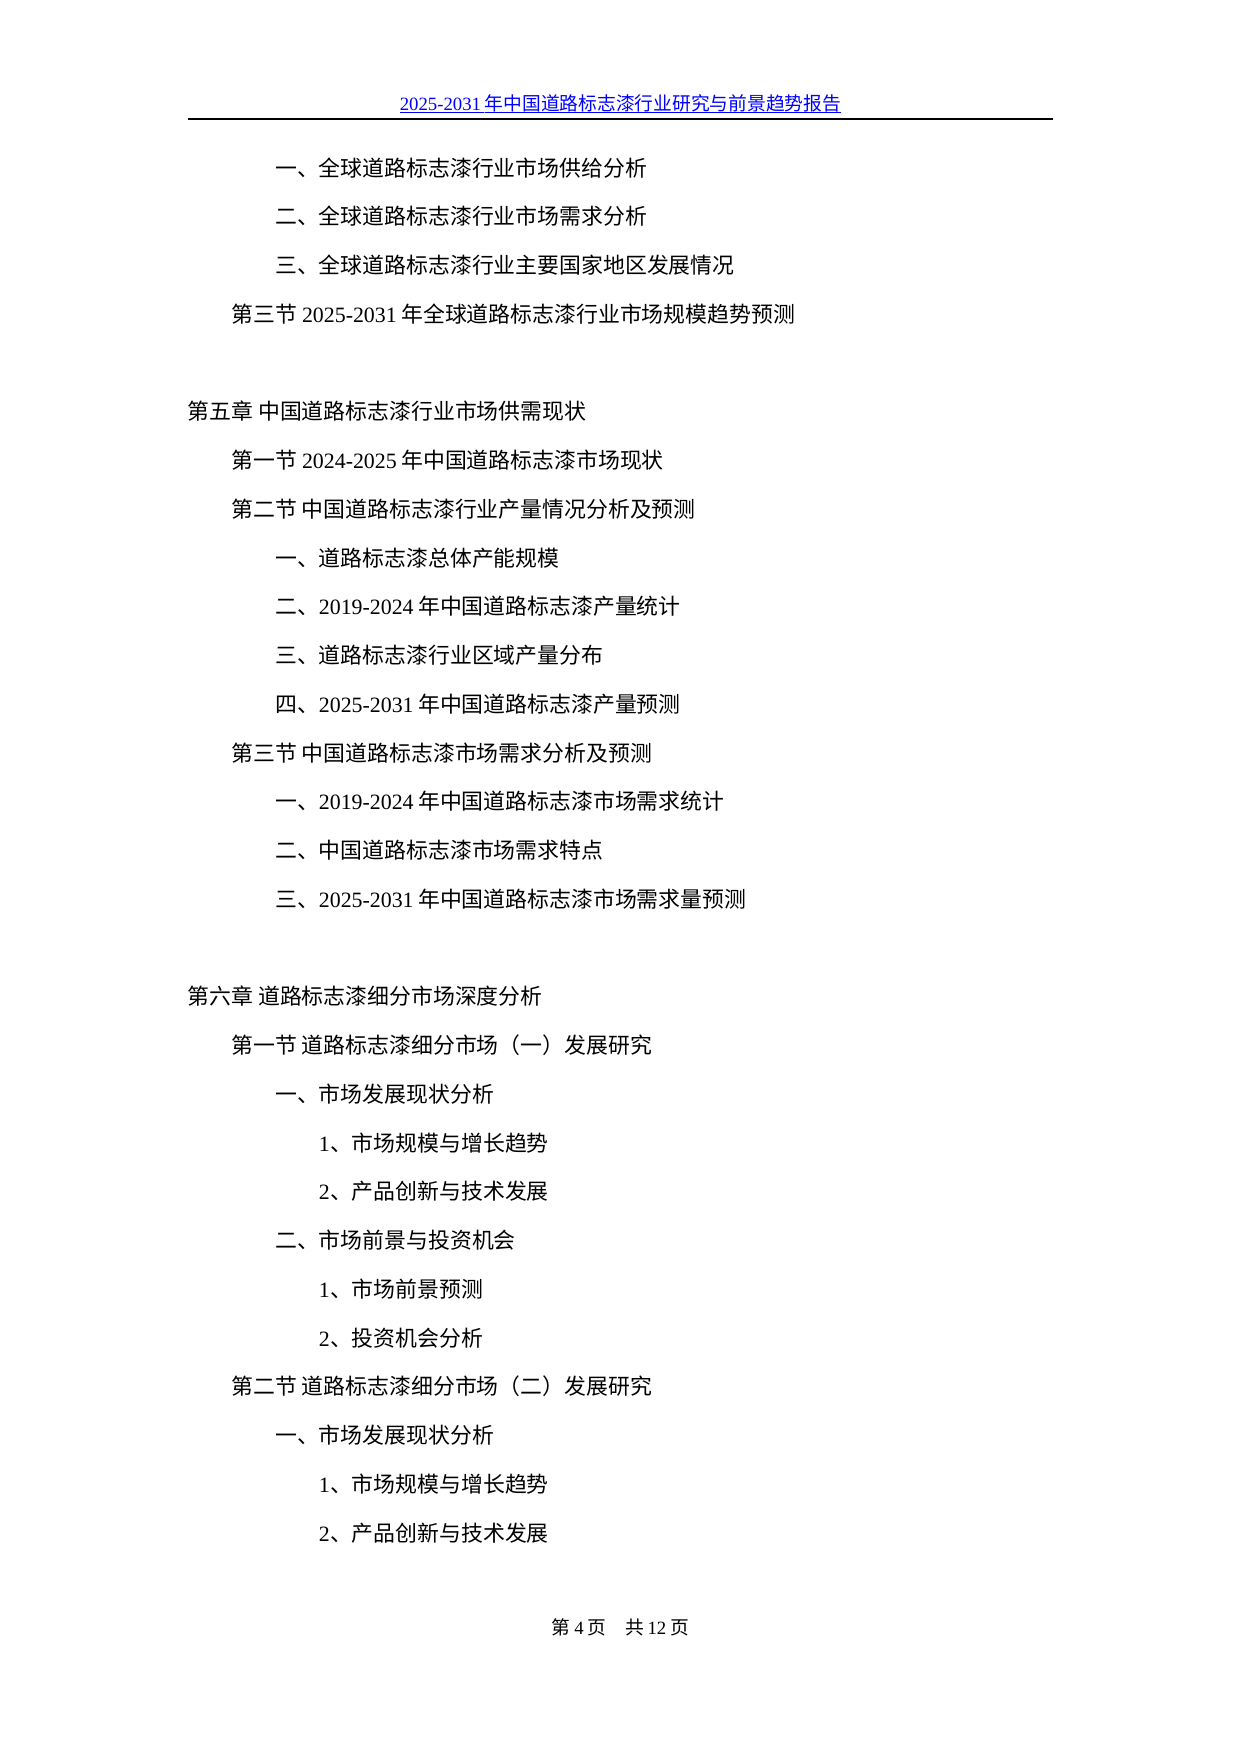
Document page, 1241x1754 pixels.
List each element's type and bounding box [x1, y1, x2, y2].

text [187, 150, 1053, 1548]
